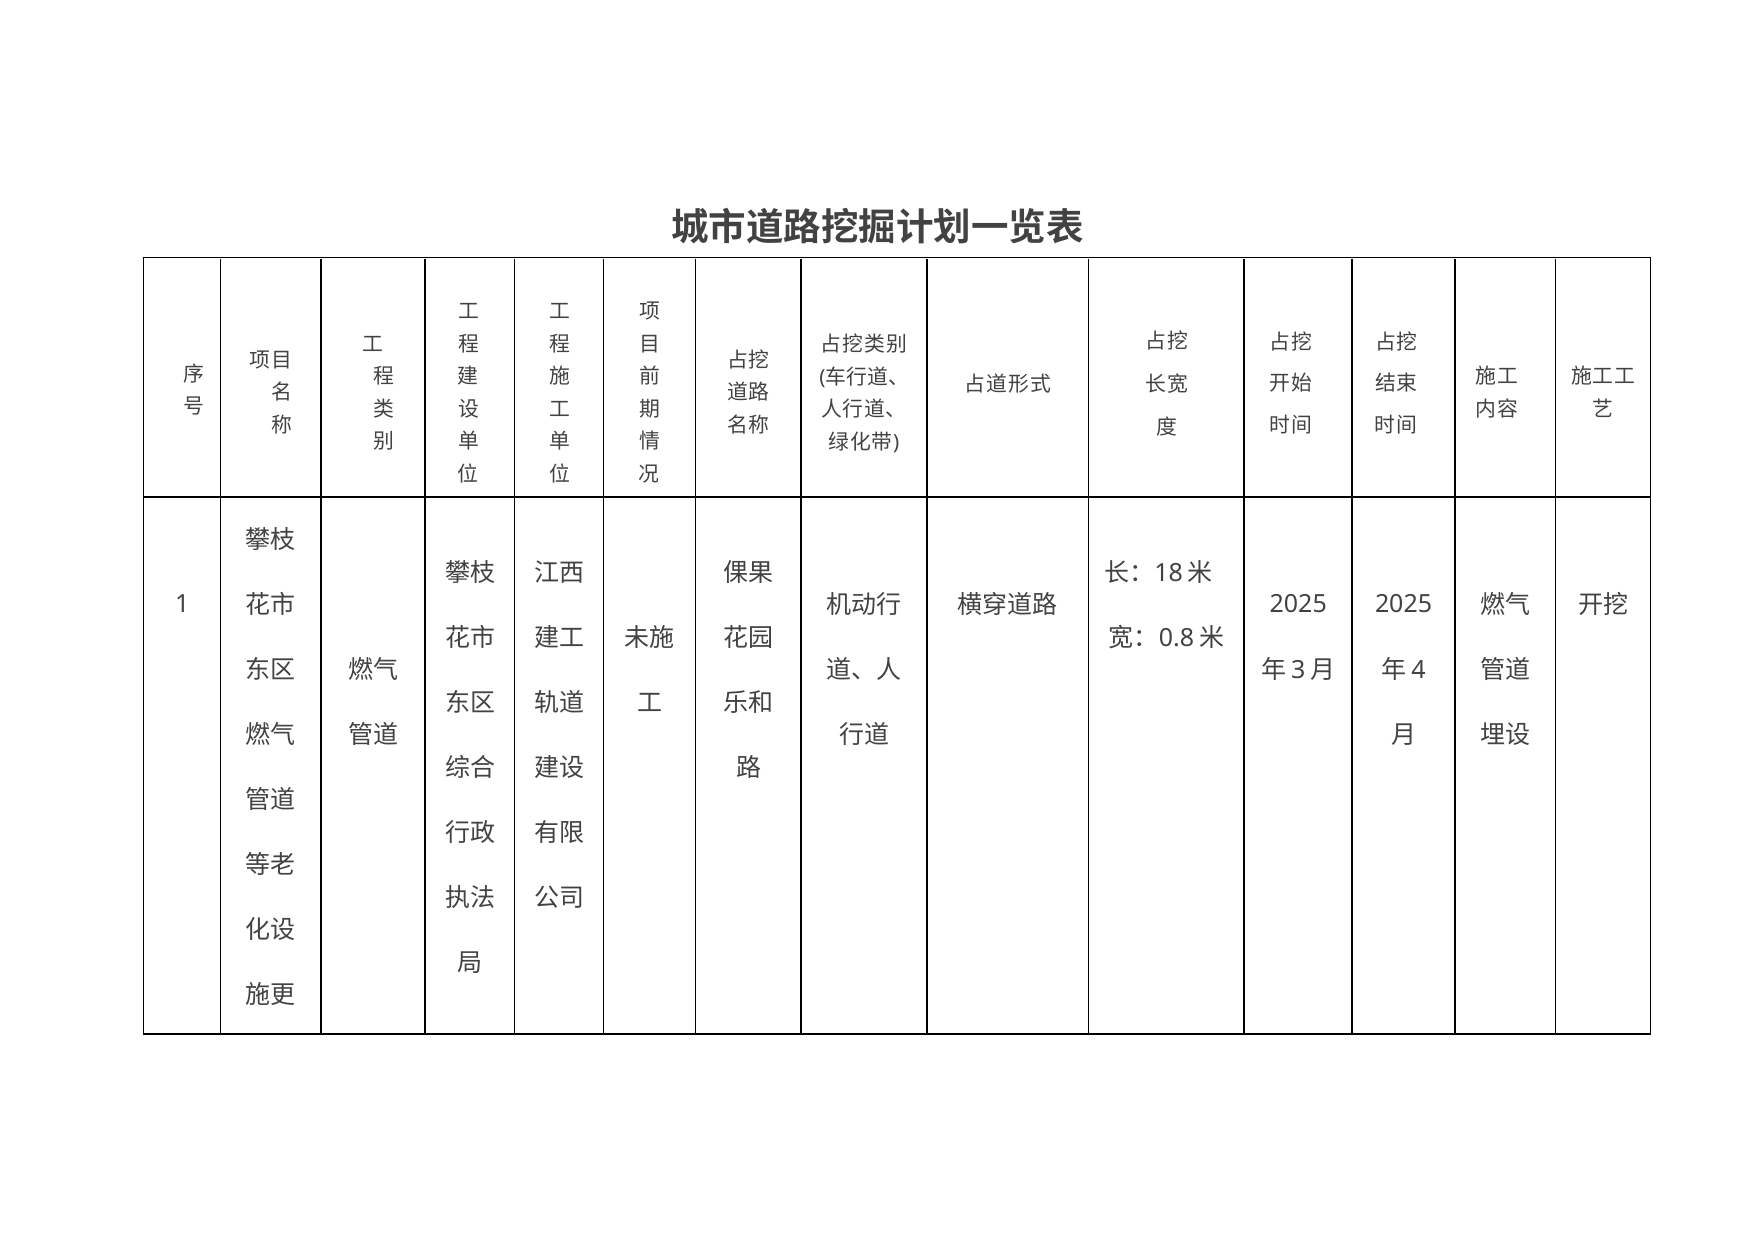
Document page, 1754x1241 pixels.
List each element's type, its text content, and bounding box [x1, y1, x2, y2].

table_cell 机动行道、人行道 [802, 498, 926, 1033]
table_header 占挖 长宽 度 [1089, 258, 1244, 496]
table_header 占挖 开始 时间 [1245, 258, 1352, 496]
table_header 工 程类别 [322, 258, 425, 496]
table_cell 燃气管道埋设 [1456, 498, 1555, 1033]
table_cell 攀枝花市东区综合行政执法局 [426, 498, 514, 1033]
table_cell 江西建工轨道建设有限公司 [515, 498, 603, 1033]
table_cell 横穿道路 [928, 498, 1088, 1033]
table_header 工程施 工单位 [515, 258, 603, 496]
table_header 项目名 称 [221, 258, 321, 496]
table_header 占挖类别(车行道、 人行道、绿化带) [802, 258, 927, 496]
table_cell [221, 498, 320, 1033]
table_header 施工工艺 [1556, 258, 1650, 496]
table_header 项目前 期情况 [604, 258, 695, 496]
table_cell 未施工 [604, 498, 695, 1033]
text 城市道路挖掘计划一览表 [144, 192, 1610, 257]
table_cell 倮果花园乐和路 [696, 498, 800, 1033]
table_header 占挖道路名称 [696, 258, 801, 496]
table_header 序 号 [144, 258, 220, 496]
table_header 工程建 设单位 [426, 258, 514, 496]
table_cell 长：18米 宽：0.8米 [1089, 498, 1243, 1033]
table_cell 1 [144, 498, 220, 1033]
table_header 施工内容 [1456, 258, 1555, 496]
table_cell 开挖 [1556, 498, 1650, 1033]
table_cell 2025年3月 [1245, 498, 1351, 1033]
table_cell 2025年4月 [1353, 498, 1454, 1033]
table_header 占挖 结束 时间 [1353, 258, 1455, 496]
table_cell 燃气管道 [322, 498, 424, 1033]
table_header 占道形式 [928, 258, 1088, 496]
